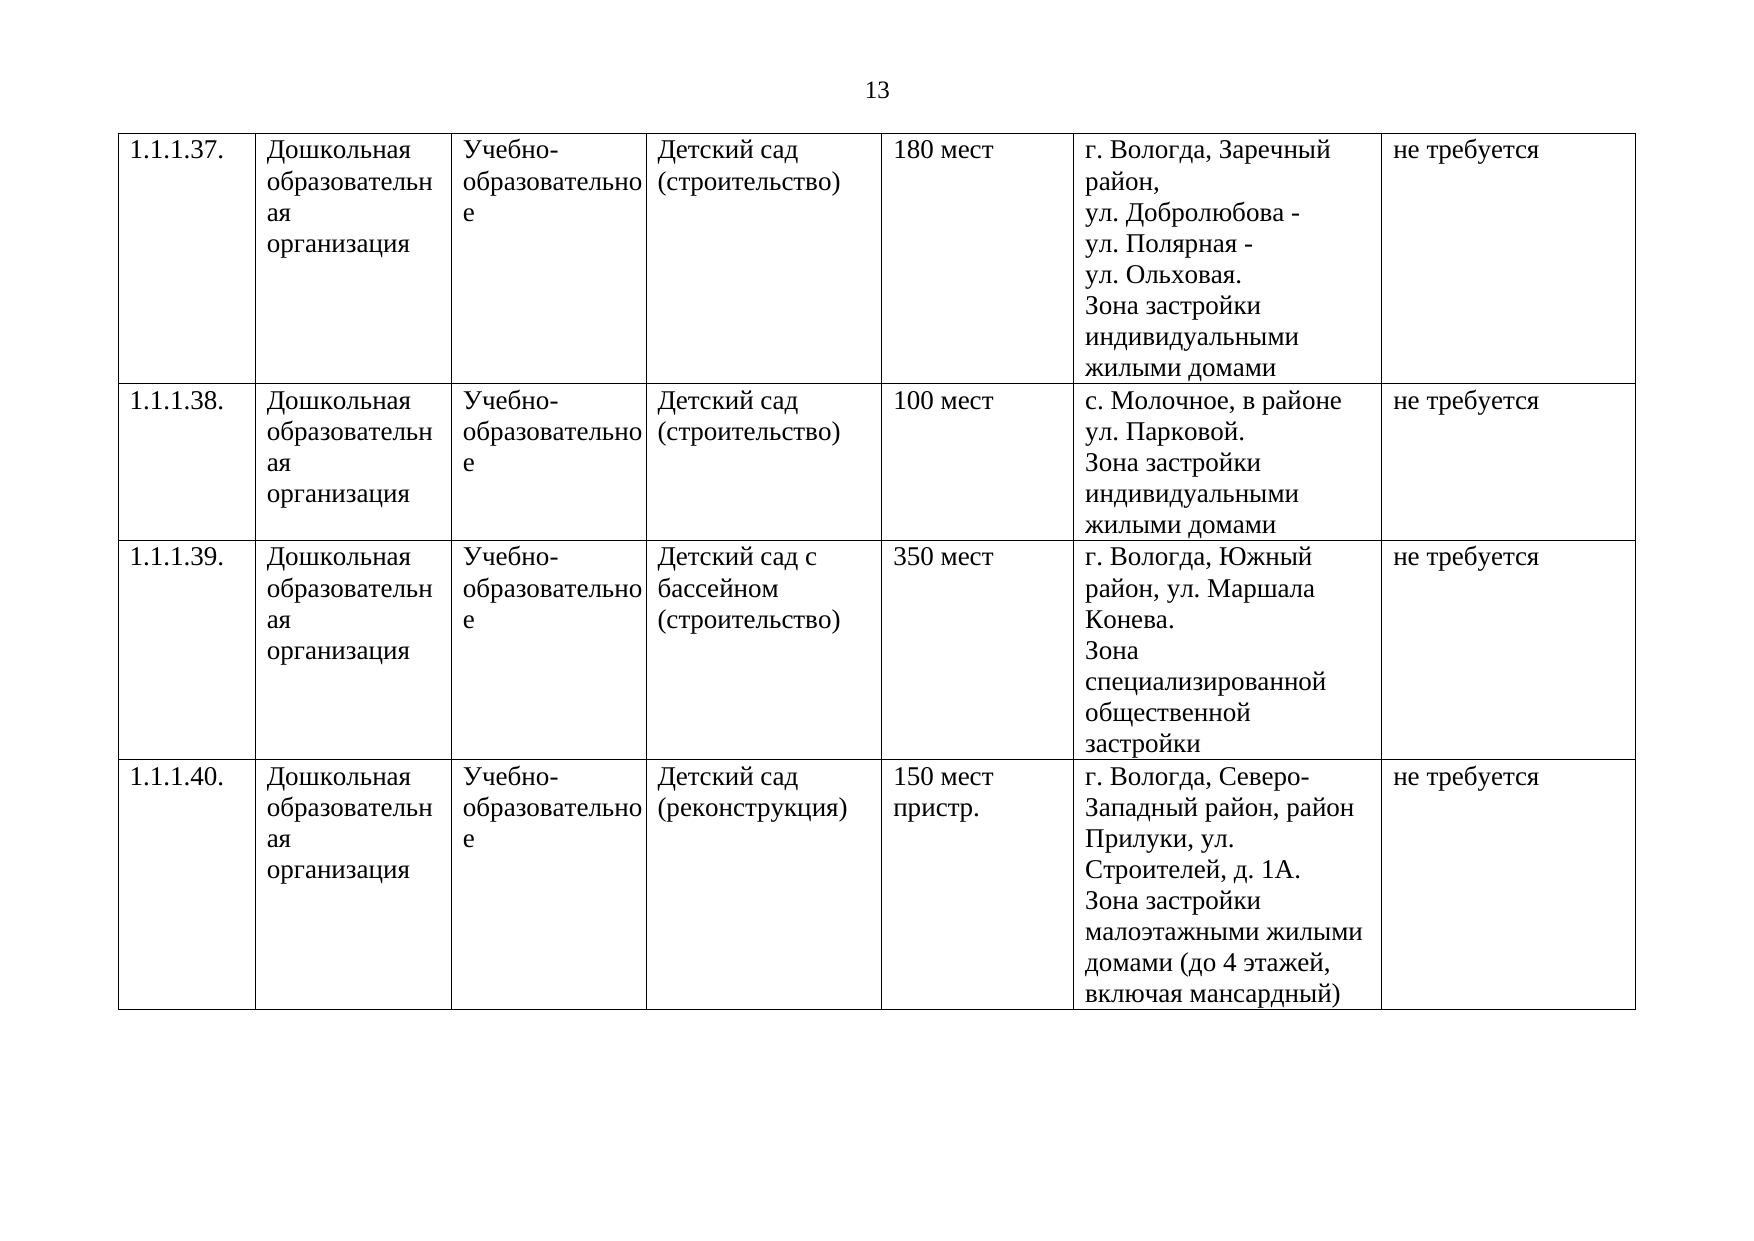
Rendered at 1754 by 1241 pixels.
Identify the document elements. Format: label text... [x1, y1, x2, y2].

table_cell г. Вологда, Заречный район, ул. Добролюбова - ул. Полярная - ул. Ольховая. Зона застройки индивидуальными жилыми домами [1074, 134, 1381, 383]
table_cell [256, 760, 451, 1009]
table_cell 150 мест пристр. [882, 760, 1073, 1009]
table_cell с. Молочное, в районе ул. Парковой. Зона застройки индивидуальными жилыми домами [1074, 384, 1381, 539]
table_cell Дошкольная образовательная организация [256, 384, 451, 539]
table_cell 1.1.1.39. [119, 541, 255, 758]
table_cell Дошкольная образовательная организация [256, 541, 451, 758]
table_cell не требуется [1382, 134, 1635, 383]
table_cell 100 мест [882, 384, 1073, 539]
table_cell 1.1.1.38. [119, 384, 255, 539]
table_cell 1.1.1.37. [119, 134, 255, 383]
table_cell Учебно-образовательное [452, 384, 646, 539]
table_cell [256, 134, 451, 383]
table_cell не требуется [1382, 760, 1635, 1009]
table_cell Детский сад с бассейном (строительство) [647, 541, 881, 758]
table_cell 1.1.1.40. [119, 760, 255, 1009]
table_cell Детский сад (строительство) [647, 384, 881, 539]
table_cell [452, 760, 646, 1009]
table_cell 180 мест [882, 134, 1073, 383]
table_cell не требуется [1382, 384, 1635, 539]
table_cell г. Вологда, Северо-Западный район, район Прилуки, ул. Строителей, д. 1А. Зона застройки малоэтажными жилыми домами (до 4 этажей, включая мансардный) [1074, 760, 1381, 1009]
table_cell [452, 134, 646, 383]
table_cell Учебно-образовательное [452, 541, 646, 758]
table_cell не требуется [1382, 541, 1635, 758]
table_cell г. Вологда, Южный район, ул. Маршала Конева. Зона специализированной общественной застройки [1074, 541, 1381, 758]
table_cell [647, 134, 881, 383]
table_cell 350 мест [882, 541, 1073, 758]
table_cell Детский сад (реконструкция) [647, 760, 881, 1009]
